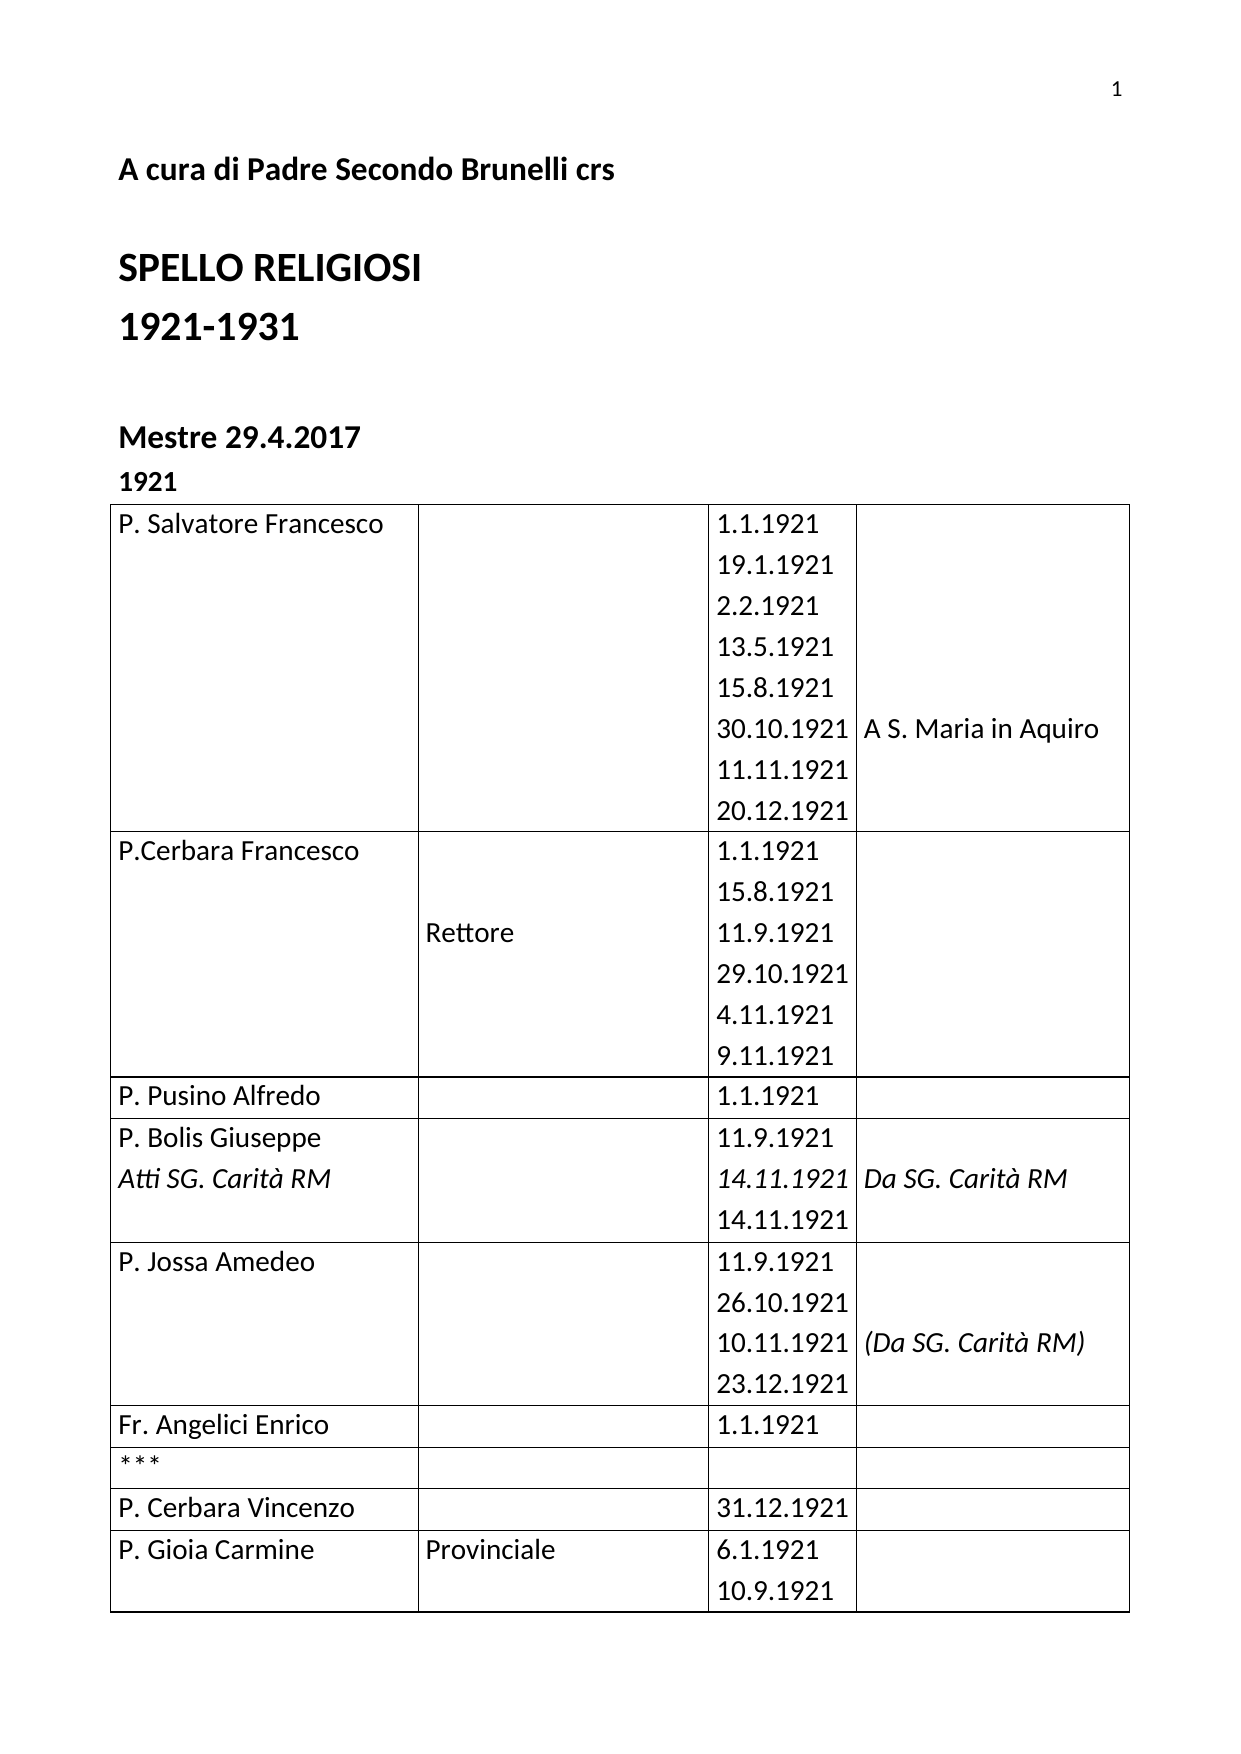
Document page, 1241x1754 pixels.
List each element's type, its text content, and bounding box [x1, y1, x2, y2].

text Mestre 29.4.2017 [118, 416, 1122, 457]
table_cell P. Gioia Carmine [111, 1531, 418, 1611]
table_cell [857, 1531, 1129, 1611]
table_cell Rettore [419, 832, 708, 1076]
table_header [419, 505, 708, 831]
table_cell 31.12.1921 [709, 1489, 856, 1530]
text SPELLO RELIGIOSI [118, 241, 1122, 292]
table_cell 1.1.1921 15.8.1921 11.9.1921 29.10.1921 4.11.1921 9.11.1921 [709, 832, 856, 1076]
table_cell [709, 1448, 856, 1488]
table_cell 11.9.1921 14.11.1921 14.11.1921 [709, 1119, 856, 1242]
table_cell P. Jossa Amedeo [111, 1243, 418, 1405]
table_cell [419, 1243, 708, 1405]
table_cell *** [111, 1448, 418, 1488]
table_cell Provinciale [419, 1531, 708, 1611]
table_header P. Salvatore Francesco [111, 505, 418, 831]
text 1921-1931 [118, 299, 1122, 350]
table_cell [857, 1489, 1129, 1530]
table_cell 1.1.1921 [709, 1078, 856, 1118]
table_cell [857, 1406, 1129, 1447]
table_cell [857, 832, 1129, 1076]
table_cell (Da SG. Carità RM) [857, 1243, 1129, 1405]
text A cura di Padre Secondo Brunelli crs [118, 148, 1122, 188]
table_cell P.Cerbara Francesco [111, 832, 418, 1076]
table_cell [419, 1078, 708, 1118]
table_cell [419, 1406, 708, 1447]
table_header 1.1.1921 19.1.1921 2.2.1921 13.5.1921 15.8.1921 30.10.1921 11.11.1921 20.12.1921 [709, 505, 856, 831]
table_header A S. Maria in Aquiro [857, 505, 1129, 831]
table_cell [419, 1119, 708, 1242]
table_cell [857, 1448, 1129, 1488]
table_cell Da SG. Carità RM [857, 1119, 1129, 1242]
table_cell [857, 1078, 1129, 1118]
table_cell 1.1.1921 [709, 1406, 856, 1447]
table_cell P. Cerbara Vincenzo [111, 1489, 418, 1530]
table_cell P. Pusino Alfredo [111, 1078, 418, 1118]
table_cell [419, 1489, 708, 1530]
table_cell P. Bolis Giuseppe Atti SG. Carità RM [111, 1119, 418, 1242]
text 1921 [118, 463, 1122, 499]
table_cell Fr. Angelici Enrico [111, 1406, 418, 1447]
table_cell 11.9.1921 26.10.1921 10.11.1921 23.12.1921 [709, 1243, 856, 1405]
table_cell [709, 1531, 856, 1611]
table_cell [419, 1448, 708, 1488]
